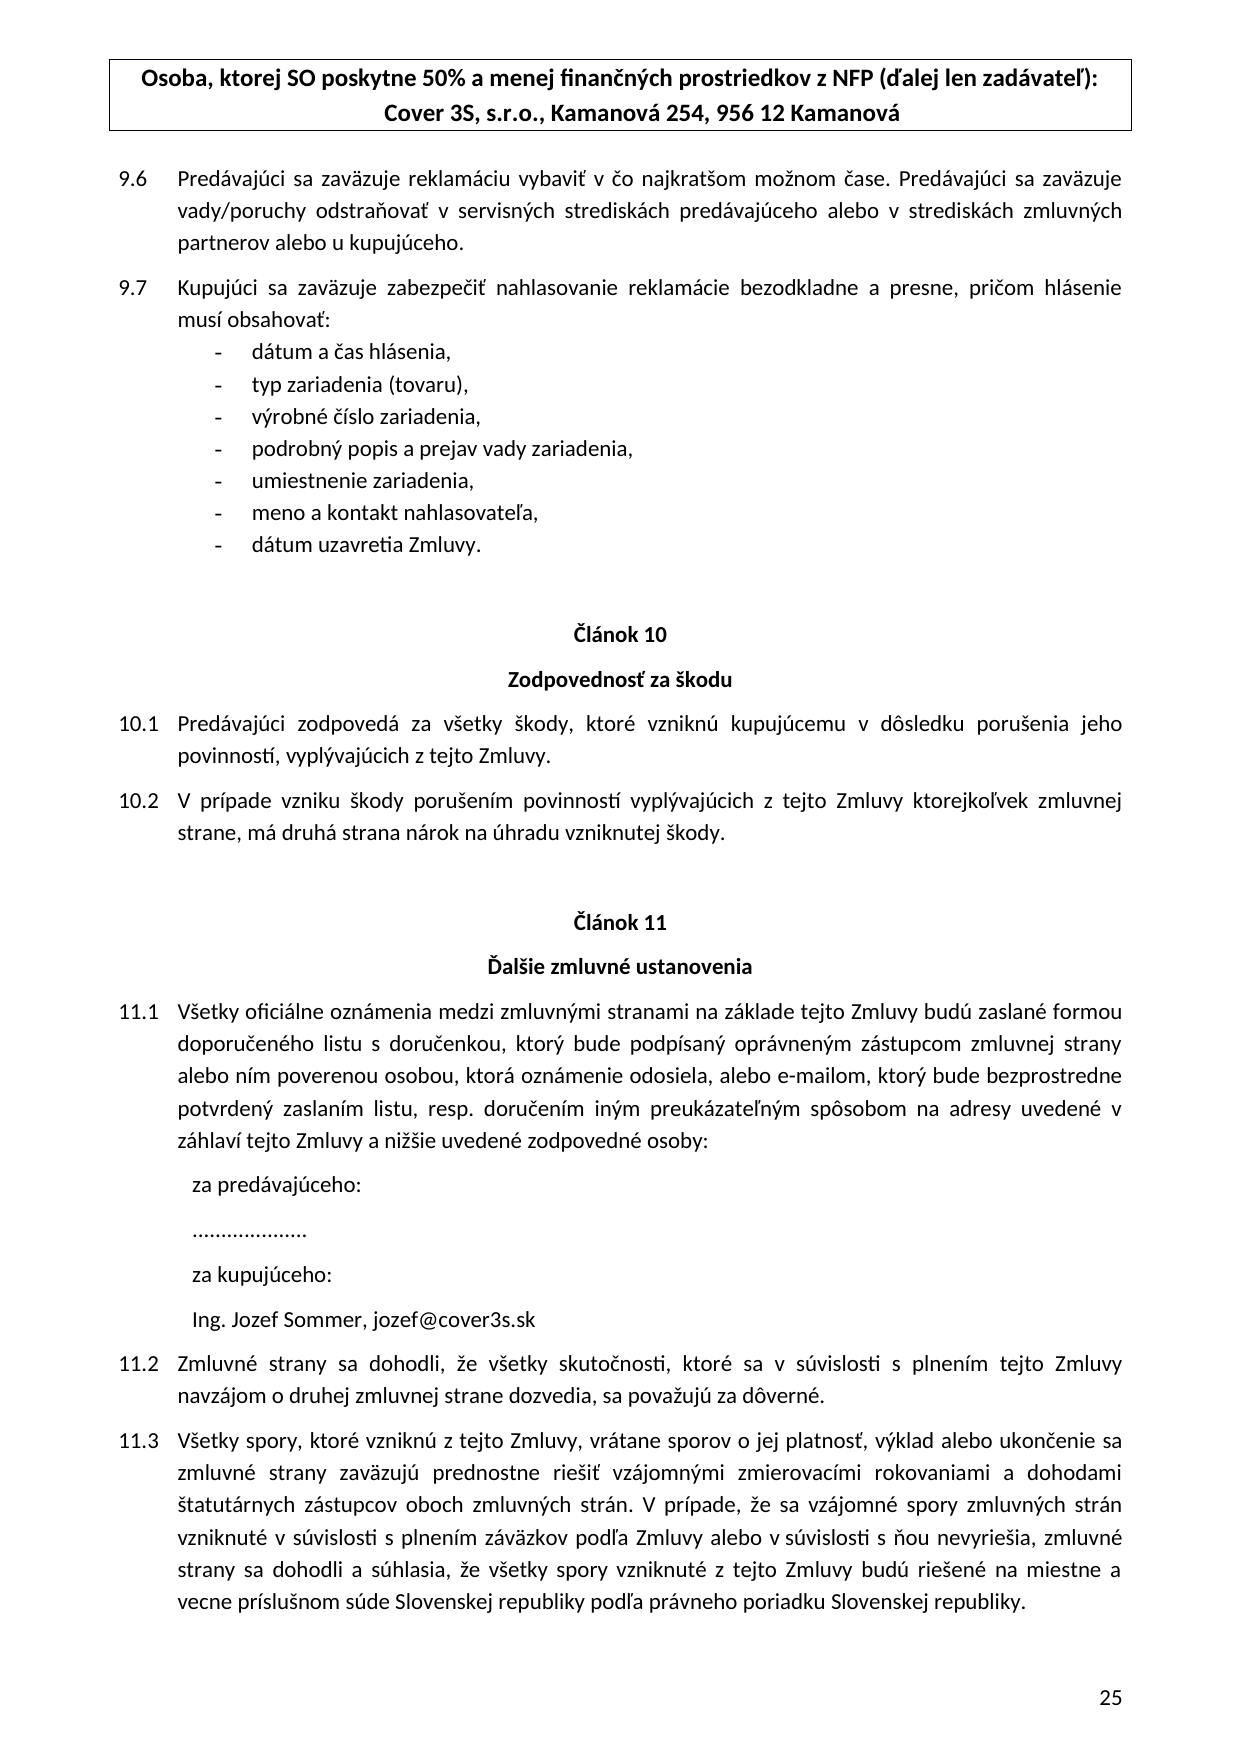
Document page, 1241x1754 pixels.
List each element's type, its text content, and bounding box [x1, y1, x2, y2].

list Predávajúci sa zaväzuje reklamáciu vybaviť v čo najkratšom možnom čase. Predávajúci sa zaväzuje vady/poruchy odstraňovať v servisných strediskách predávajúceho alebo v strediskách zmluvných partnerov alebo u kupujúceho. [118, 164, 1122, 256]
list V prípade vzniku škody porušením povinností vyplývajúcich z tejto Zmluvy ktorejkoľvek zmluvnej strane, má druhá strana nárok na úhradu vzniknutej škody. [118, 786, 1122, 846]
list dátum uzavretia Zmluvy. [214, 531, 1122, 559]
list meno a kontakt nahlasovateľa, [214, 498, 1122, 526]
list Zmluvné strany sa dohodli, že všetky skutočnosti, ktoré sa v súvislosti s plnením tejto Zmluvy navzájom o druhej zmluvnej strane dozvedia, sa považujú za dôverné. [118, 1349, 1122, 1409]
text Článok 10 [118, 620, 1122, 648]
list Predávajúci zodpovedá za všetky škody, ktoré vzniknú kupujúcemu v dôsledku porušenia jeho povinností, vyplývajúcich z tejto Zmluvy. [118, 709, 1122, 769]
list typ zariadenia (tovaru), [214, 370, 1122, 398]
list Kupujúci sa zaväzuje zabezpečiť nahlasovanie reklamácie bezodkladne a presne, pričom hlásenie musí obsahovať: [118, 273, 1122, 333]
text Článok 11 [118, 908, 1122, 936]
text Zodpovednosť za škodu [118, 665, 1122, 693]
text za predávajúceho: [192, 1171, 1122, 1199]
text Ďalšie zmluvné ustanovenia [118, 952, 1122, 981]
text .................... [192, 1215, 1122, 1243]
list dátum a čas hlásenia, [214, 337, 1122, 366]
list podrobný popis a prejav vady zariadenia, [214, 434, 1122, 462]
text Ing. Jozef Sommer, jozef@cover3s.sk [192, 1305, 1122, 1333]
list Všetky spory, ktoré vzniknú z tejto Zmluvy, vrátane sporov o jej platnosť, výklad alebo ukončenie sa zmluvné strany zaväzujú prednostne riešiť vzájomnými zmierovacími rokovaniami a dohodami štatutárnych zástupcov oboch zmluvných strán. V prípade, že sa vzájomné spory zmluvných strán vzniknuté v súvislosti s plnením záväzkov podľa Zmluvy alebo v súvislosti s ňou nevyriešia, zmluvné strany sa dohodli a súhlasia, že všetky spory vzniknuté z tejto Zmluvy budú riešené na miestne a vecne príslušnom súde Slovenskej republiky podľa právneho poriadku Slovenskej republiky. [118, 1426, 1122, 1615]
list umiestnenie zariadenia, [214, 466, 1122, 494]
text za kupujúceho: [192, 1260, 1122, 1288]
list výrobné číslo zariadenia, [214, 402, 1122, 430]
list Všetky oficiálne oznámenia medzi zmluvnými stranami na základe tejto Zmluvy budú zaslané formou doporučeného listu s doručenkou, ktorý bude podpísaný oprávneným zástupcom zmluvnej strany alebo ním poverenou osobou, ktorá oznámenie odosiela, alebo e-mailom, ktorý bude bezprostredne potvrdený zaslaním listu, resp. doručením iným preukázateľným spôsobom na adresy uvedené v záhlaví tejto Zmluvy a nižšie uvedené zodpovedné osoby: [118, 997, 1122, 1154]
